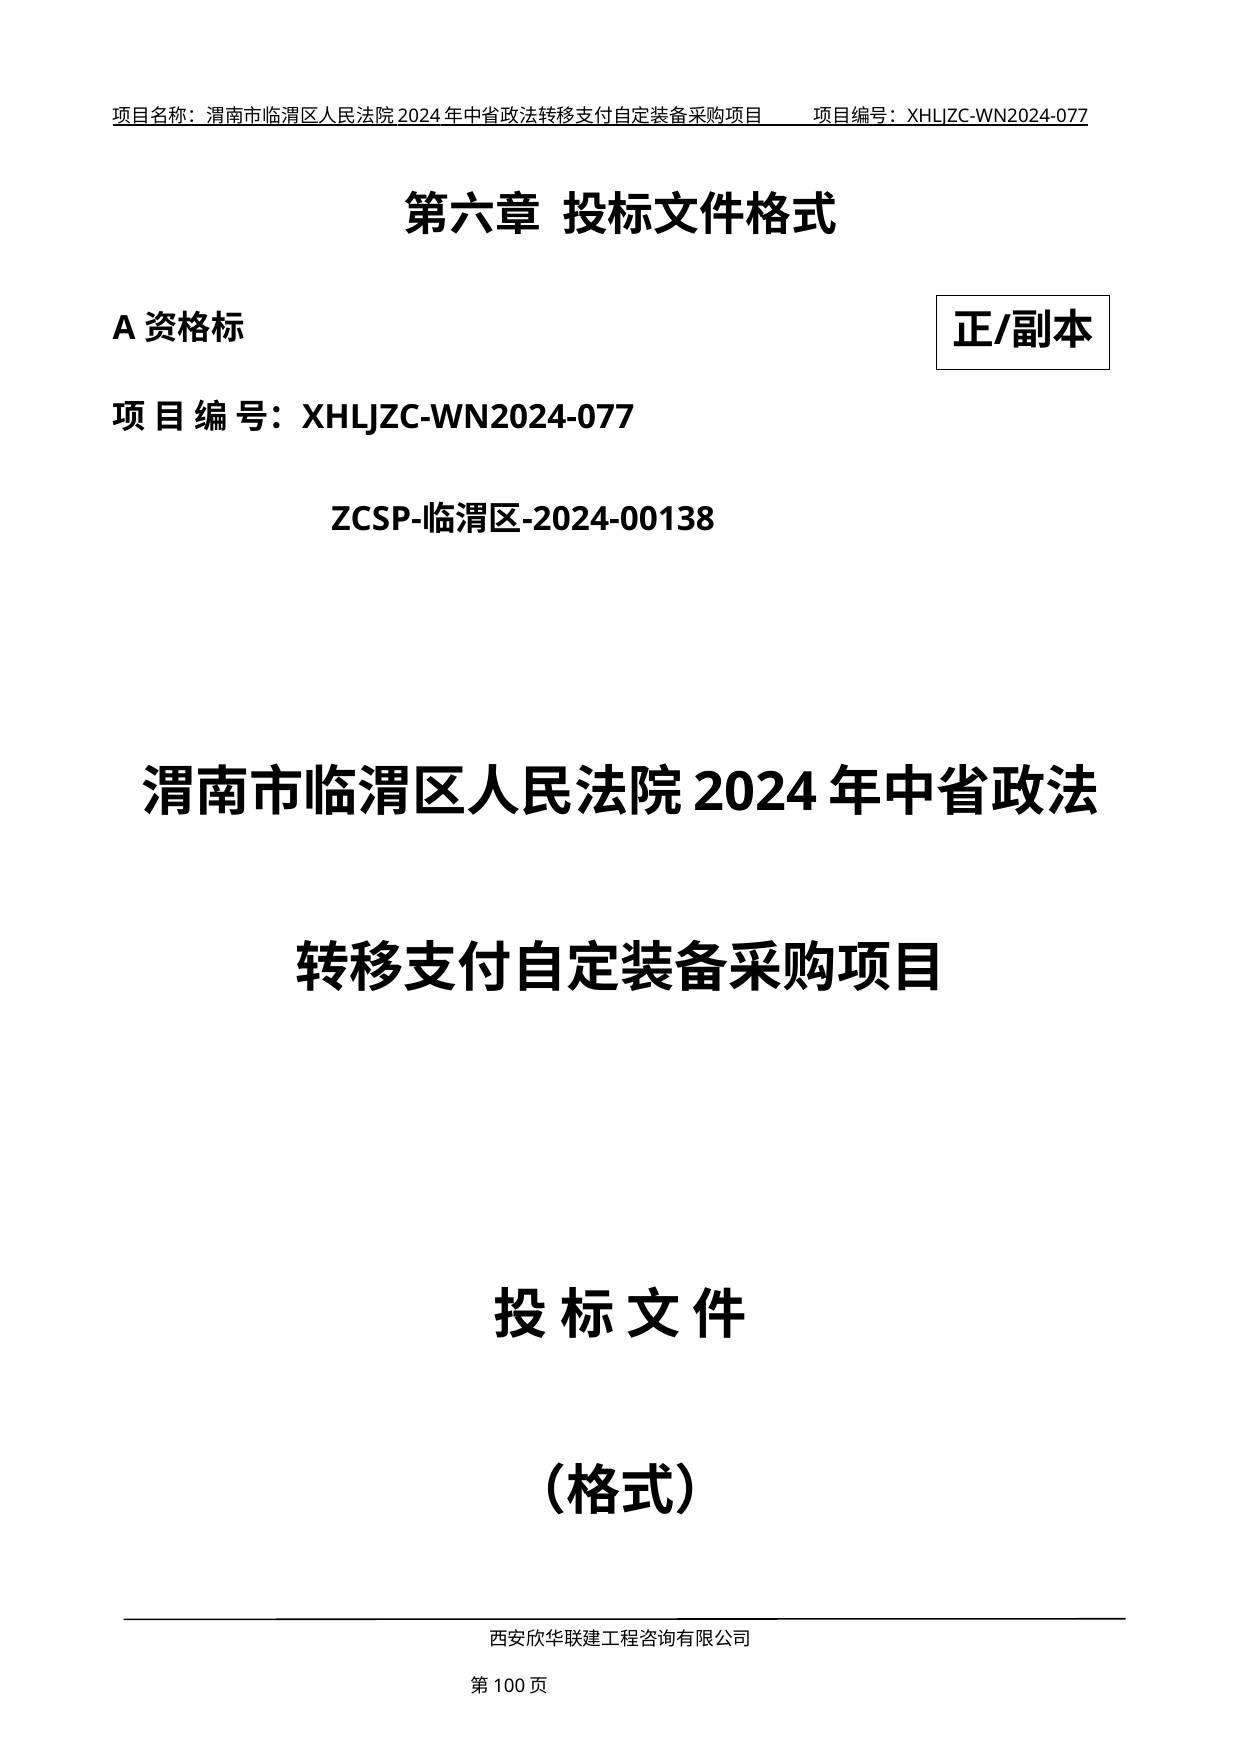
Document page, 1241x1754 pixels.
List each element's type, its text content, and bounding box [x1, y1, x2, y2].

text 项 目 编 号：XHLJZC-WN2024-077 [112, 382, 1128, 447]
text 第六章 投标文件格式 [112, 162, 1128, 259]
text （格式） [112, 1437, 1128, 1534]
text 投 标 文 件 [112, 1261, 1128, 1359]
text A 资格标 [112, 293, 1128, 358]
text 渭南市临渭区人民法院2024年中省政法 [112, 738, 1128, 835]
text 转移支付自定装备采购项目 [112, 914, 1128, 1011]
table_header 正/副本 [937, 296, 1109, 369]
text ZCSP-临渭区-2024-00138 [287, 483, 1128, 548]
